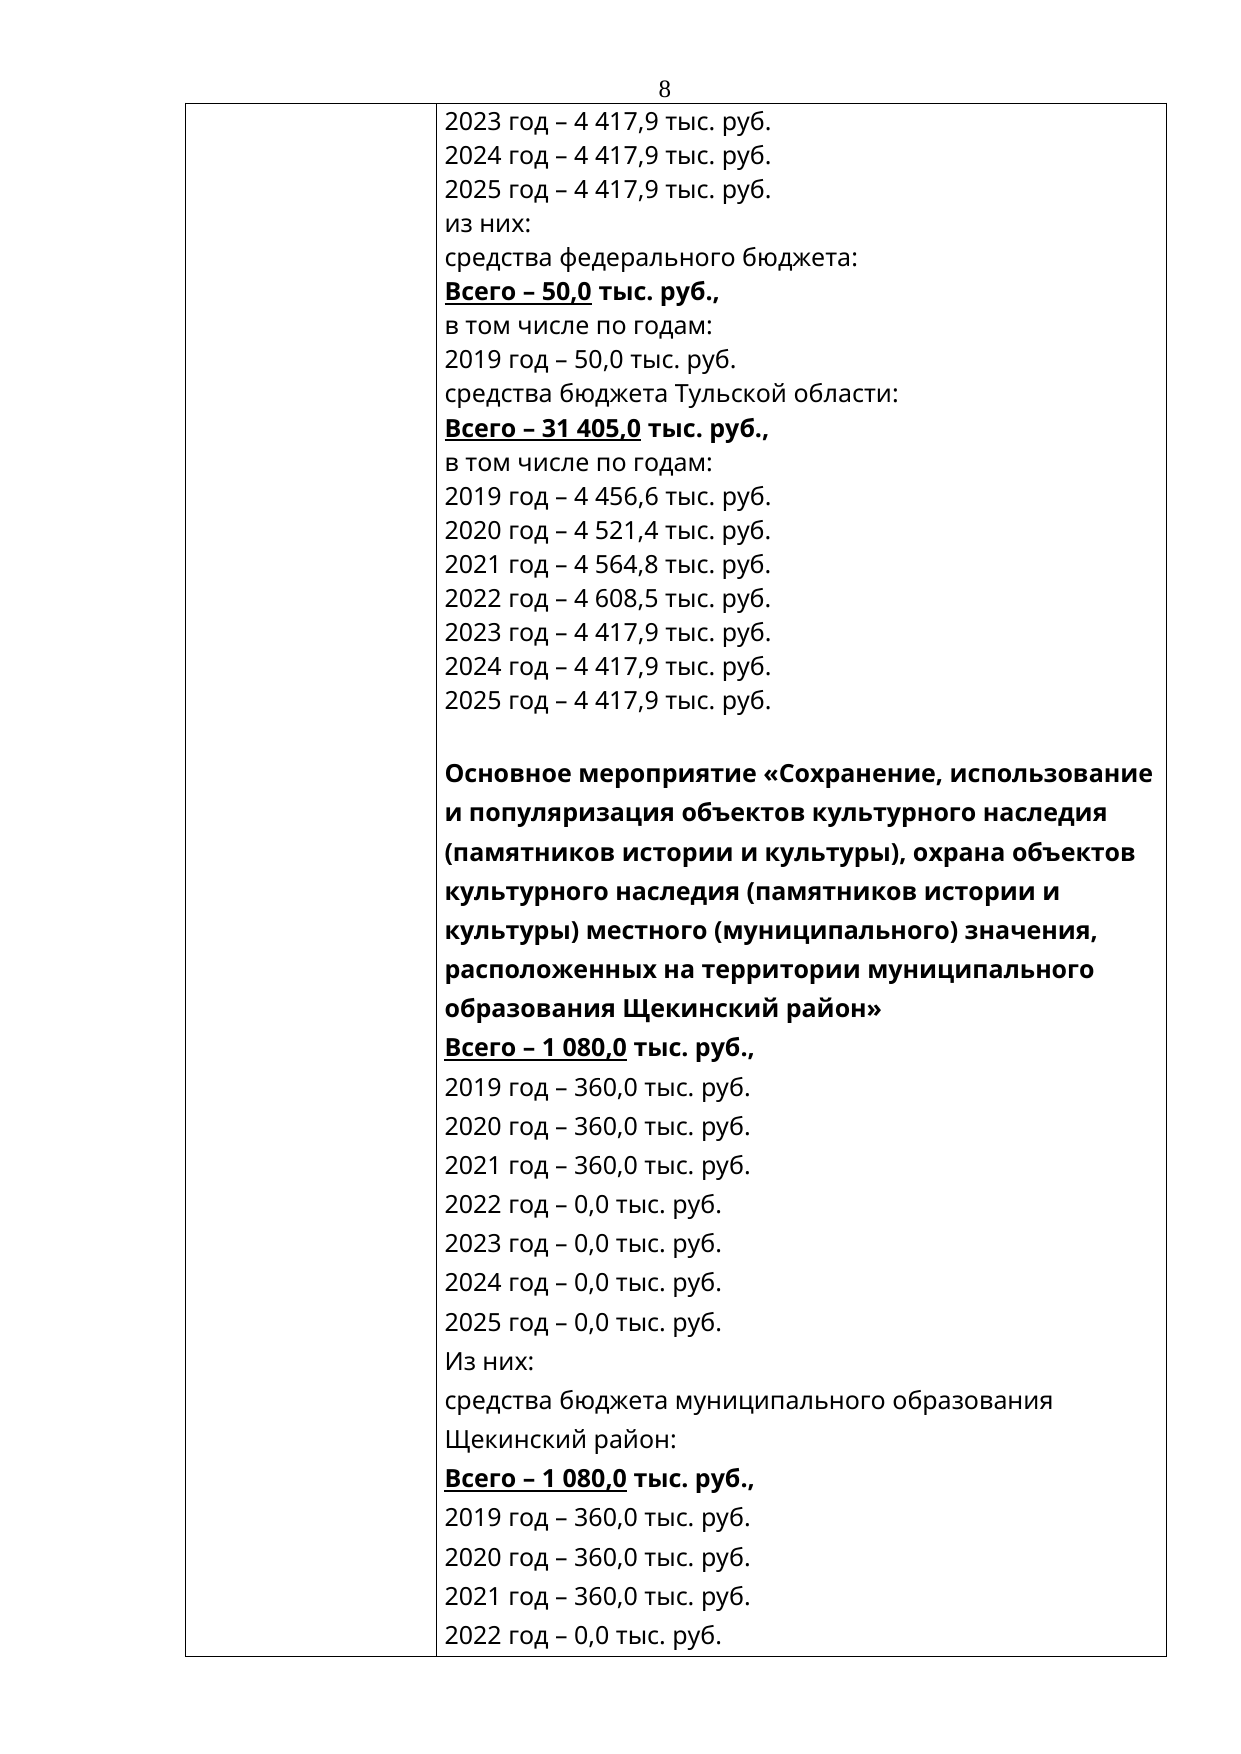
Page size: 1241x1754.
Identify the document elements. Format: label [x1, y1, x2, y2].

table_cell [437, 104, 1166, 1656]
table_cell [186, 104, 436, 1656]
